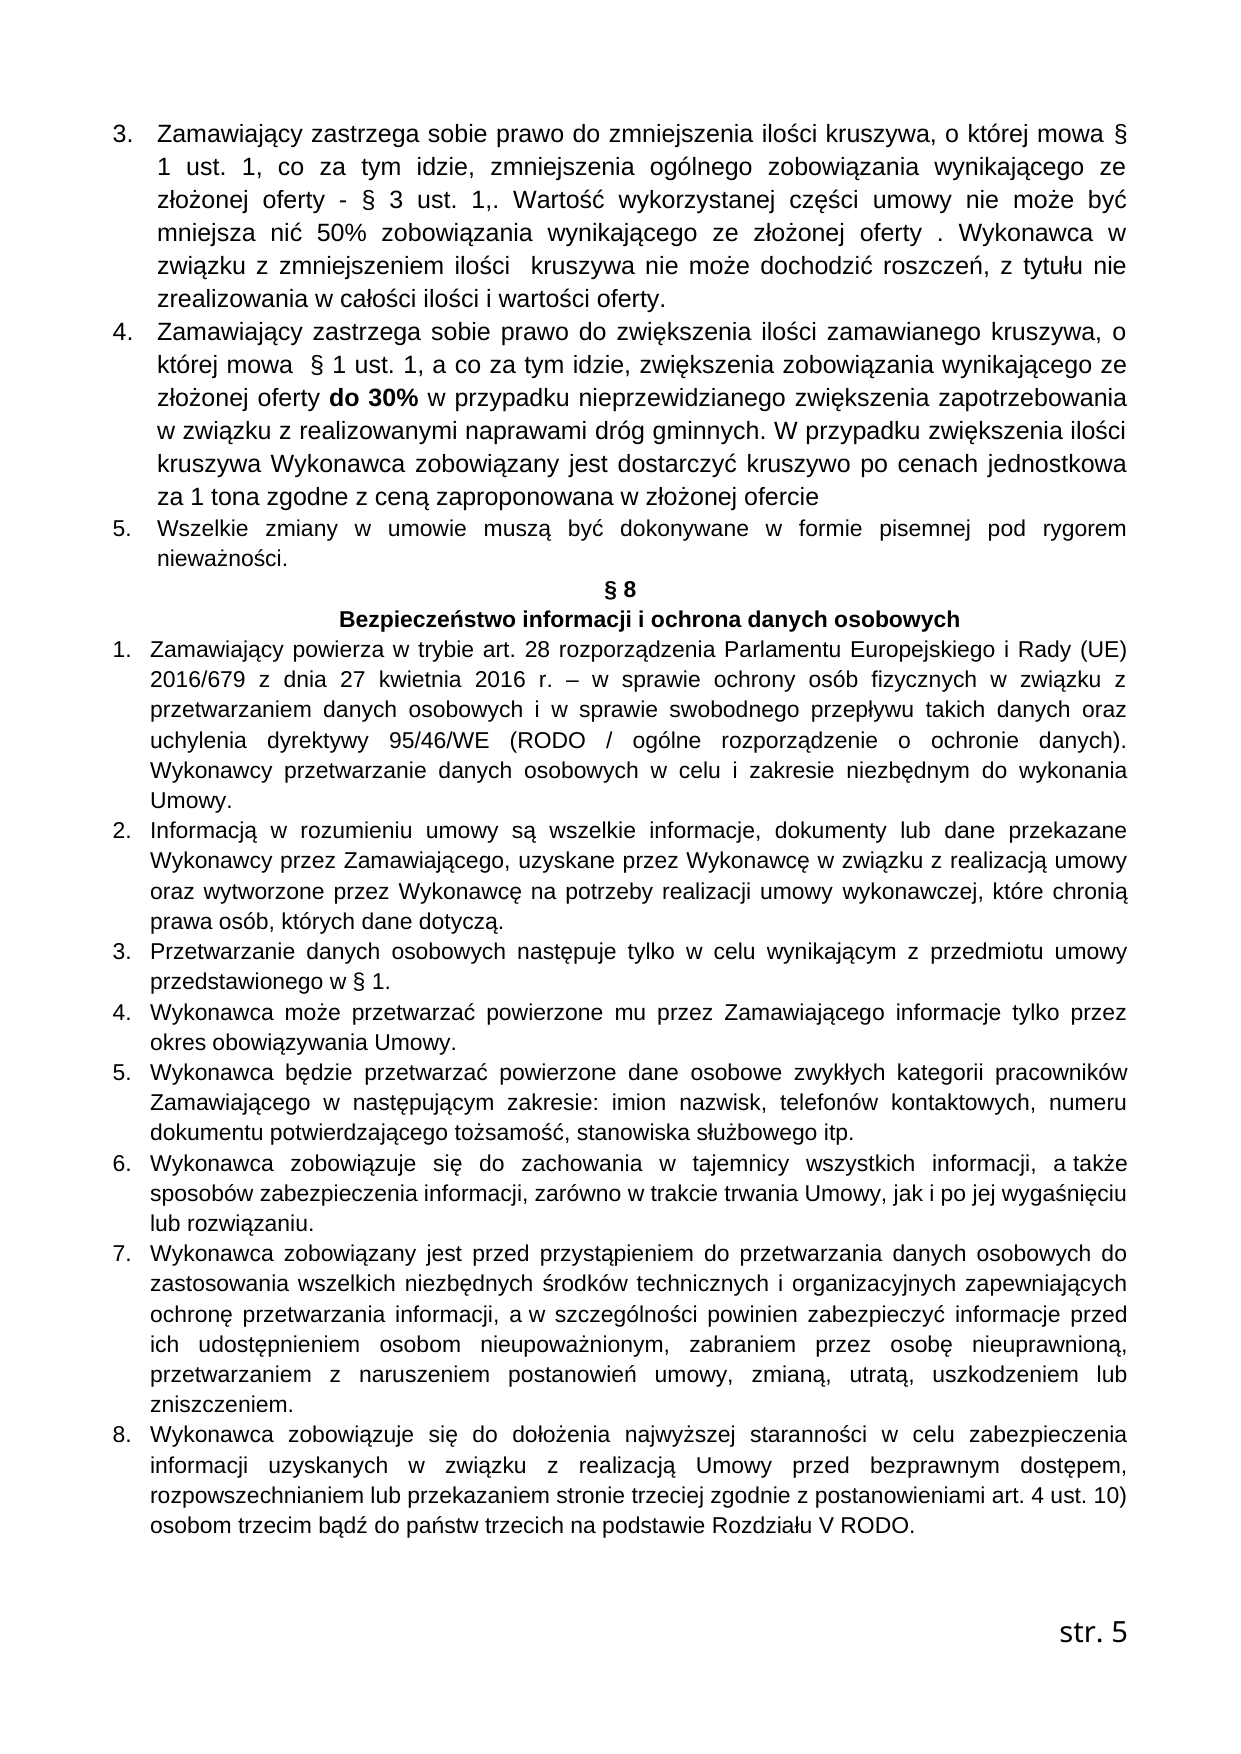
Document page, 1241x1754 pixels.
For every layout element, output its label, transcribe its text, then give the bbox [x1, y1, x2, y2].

list Zamawiający zastrzega sobie prawo do zwiększenia ilości zamawianego kruszywa, o której mowa § 1 ust. 1, a co za tym idzie, zwiększenia zobowiązania wynikającego ze złożonej oferty do 30% w przypadku nieprzewidzianego zwiększenia zapotrzebowania w związku z realizowanymi naprawami dróg gminnych. W przypadku zwiększenia ilości kruszywa Wykonawca zobowiązany jest dostarczyć kruszywo po cenach jednostkowa za 1 tona zgodne z ceną zaproponowana w złożonej ofercie [112, 317, 1128, 511]
list Informacją w rozumieniu umowy są wszelkie informacje, dokumenty lub dane przekazane Wykonawcy przez Zamawiającego, uzyskane przez Wykonawcę w związku z realizacją umowy oraz wytworzone przez Wykonawcę na potrzeby realizacji umowy wykonawczej, które chronią prawa osób, których dane dotyczą. [112, 817, 1128, 934]
list Wszelkie zmiany w umowie muszą być dokonywane w formie pisemnej pod rygorem nieważności. [112, 515, 1128, 572]
list Wykonawca zobowiązuje się do dołożenia najwyższej staranności w celu zabezpieczenia informacji uzyskanych w związku z realizacją Umowy przed bezprawnym dostępem, rozpowszechnianiem lub przekazaniem stronie trzeciej zgodnie z postanowieniami art. 4 ust. 10) osobom trzecim bądź do państw trzecich na podstawie Rozdziału V RODO. [112, 1421, 1128, 1538]
list Przetwarzanie danych osobowych następuje tylko w celu wynikającym z przedmiotu umowy przedstawionego w § 1. [112, 938, 1128, 995]
list Wykonawca zobowiązuje się do zachowania w tajemnicy wszystkich informacji, a także sposobów zabezpieczenia informacji, zarówno w trakcie trwania Umowy, jak i po jej wygaśnięciu lub rozwiązaniu. [112, 1149, 1128, 1236]
list Zamawiający powierza w trybie art. 28 rozporządzenia Parlamentu Europejskiego i Rady (UE) 2016/679 z dnia 27 kwietnia 2016 r. – w sprawie ochrony osób fizycznych w związku z przetwarzaniem danych osobowych i w sprawie swobodnego przepływu takich danych oraz uchylenia dyrektywy 95/46/WE (RODO / ogólne rozporządzenie o ochronie danych). Wykonawcy przetwarzanie danych osobowych w celu i zakresie niezbędnym do wykonania Umowy. [112, 636, 1128, 813]
list Wykonawca będzie przetwarzać powierzone dane osobowe zwykłych kategorii pracowników Zamawiającego w następującym zakresie: imion nazwisk, telefonów kontaktowych, numeru dokumentu potwierdzającego tożsamość, stanowiska służbowego itp. [112, 1059, 1128, 1146]
list Wykonawca zobowiązany jest przed przystąpieniem do przetwarzania danych osobowych do zastosowania wszelkich niezbędnych środków technicznych i organizacyjnych zapewniających ochronę przetwarzania informacji, a w szczególności powinien zabezpieczyć informacje przed ich udostępnieniem osobom nieupoważnionym, zabraniem przez osobę nieuprawnioną, przetwarzaniem z naruszeniem postanowień umowy, zmianą, utratą, uszkodzeniem lub zniszczeniem. [112, 1240, 1128, 1418]
text § 8 [112, 576, 1128, 602]
text Bezpieczeństwo informacji i ochrona danych osobowych [172, 606, 1128, 632]
list Zamawiający zastrzega sobie prawo do zmniejszenia ilości kruszywa, o której mowa § 1 ust. 1, co za tym idzie, zmniejszenia ogólnego zobowiązania wynikającego ze złożonej oferty - § 3 ust. 1,. Wartość wykorzystanej części umowy nie może być mniejsza nić 50% zobowiązania wynikającego ze złożonej oferty . Wykonawca w związku z zmniejszeniem ilości kruszywa nie może dochodzić roszczeń, z tytułu nie zrealizowania w całości ilości i wartości oferty. [112, 119, 1128, 313]
list Wykonawca może przetwarzać powierzone mu przez Zamawiającego informacje tylko przez okres obowiązywania Umowy. [112, 998, 1128, 1055]
